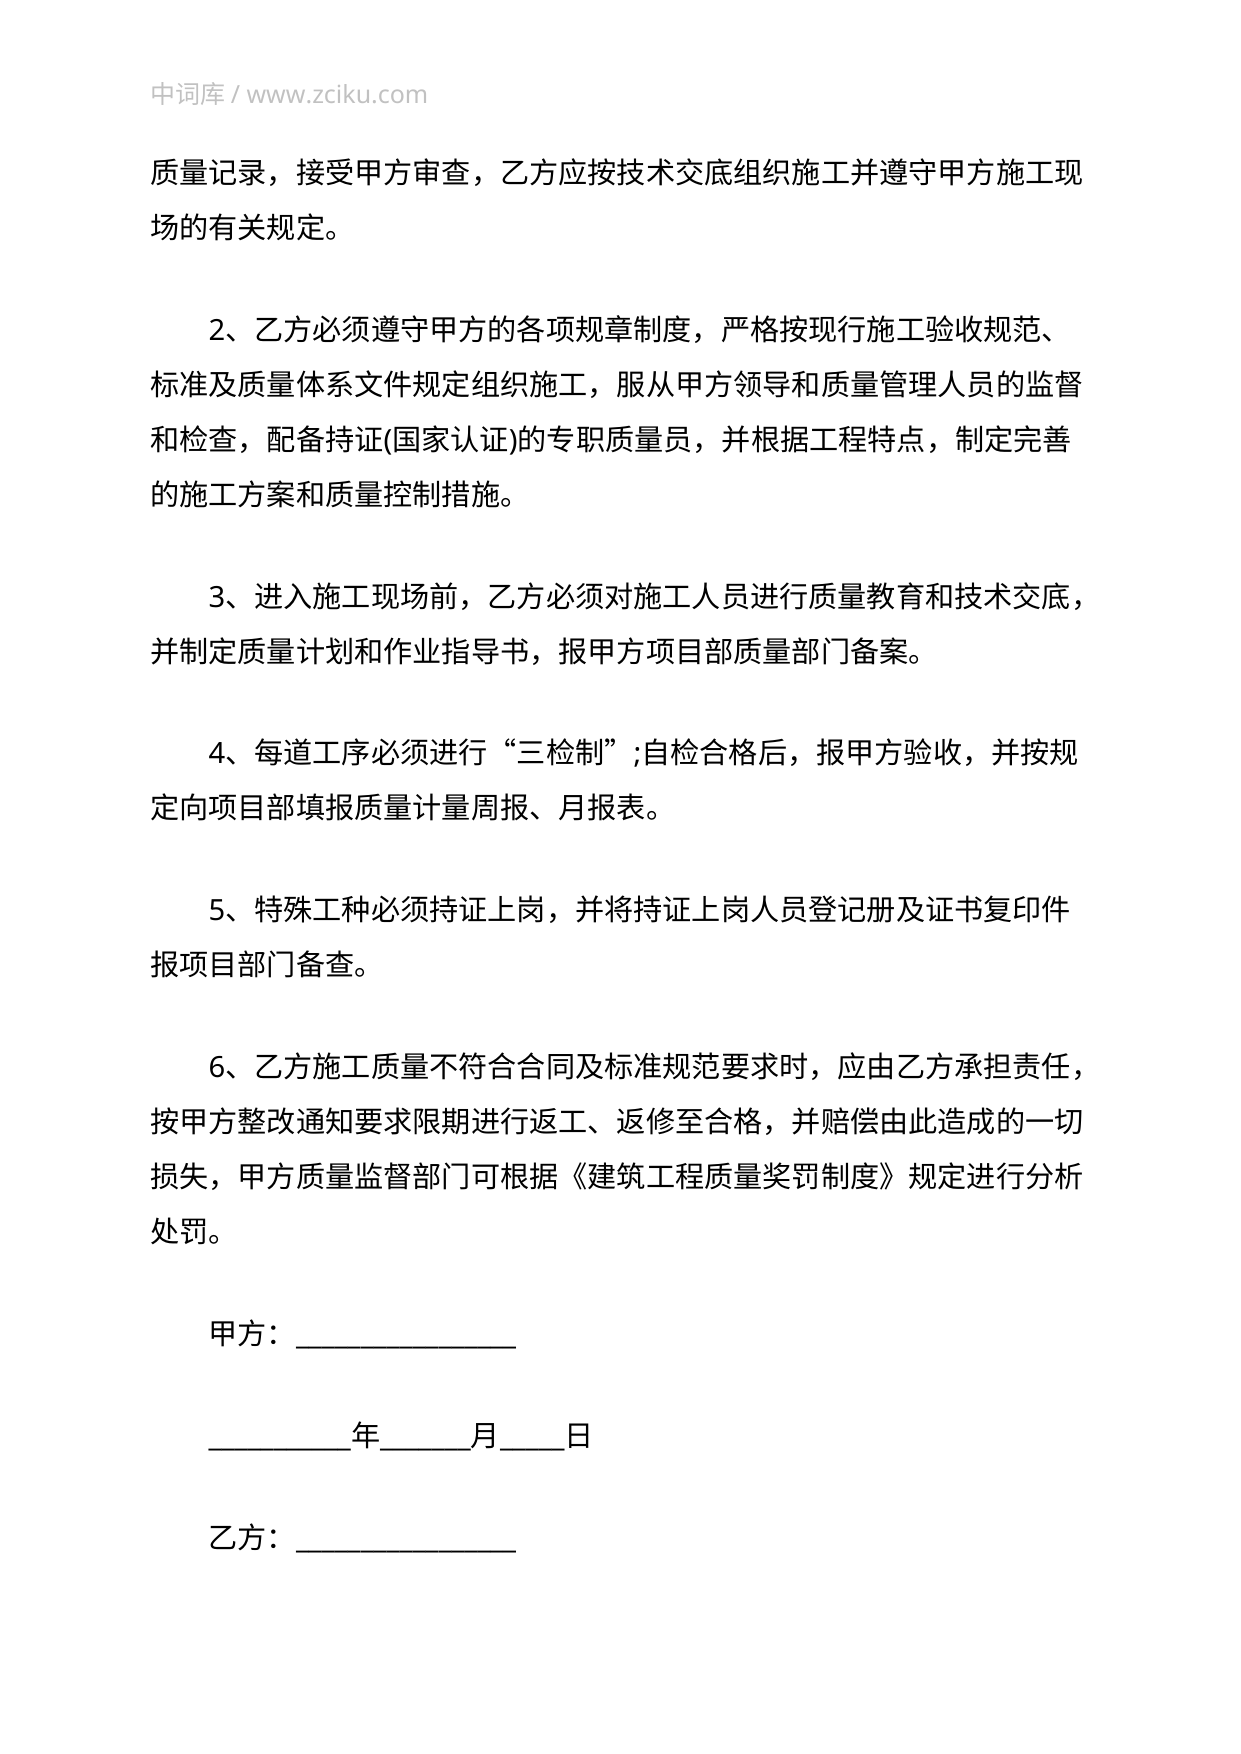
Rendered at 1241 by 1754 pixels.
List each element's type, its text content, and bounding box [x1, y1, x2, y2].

text 3、进入施工现场前，乙方必须对施工人员进行质量教育和技术交底，并制定质量计划和作业指导书，报甲方项目部质量部门备案。 [150, 573, 1090, 671]
text 5、特殊工种必须持证上岗，并将持证上岗人员登记册及证书复印件报项目部门备查。 [150, 887, 1090, 984]
text 乙方：_________________ [150, 1514, 1090, 1557]
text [150, 150, 1090, 247]
text 6、乙方施工质量不符合合同及标准规范要求时，应由乙方承担责任，按甲方整改通知要求限期进行返工、返修至合格，并赔偿由此造成的一切损失，甲方质量监督部门可根据《建筑工程质量奖罚制度》规定进行分析处罚。 [150, 1044, 1090, 1251]
text 甲方：_________________ [150, 1310, 1090, 1353]
text 4、每道工序必须进行“三检制”;自检合格后，报甲方验收，并按规定向项目部填报质量计量周报、月报表。 [150, 730, 1090, 827]
text ___________年_______月_____日 [150, 1412, 1090, 1454]
text 2、乙方必须遵守甲方的各项规章制度，严格按现行施工验收规范、标准及质量体系文件规定组织施工，服从甲方领导和质量管理人员的监督和检查，配备持证(国家认证)的专职质量员，并根据工程特点，制定完善的施工方案和质量控制措施。 [150, 307, 1090, 514]
